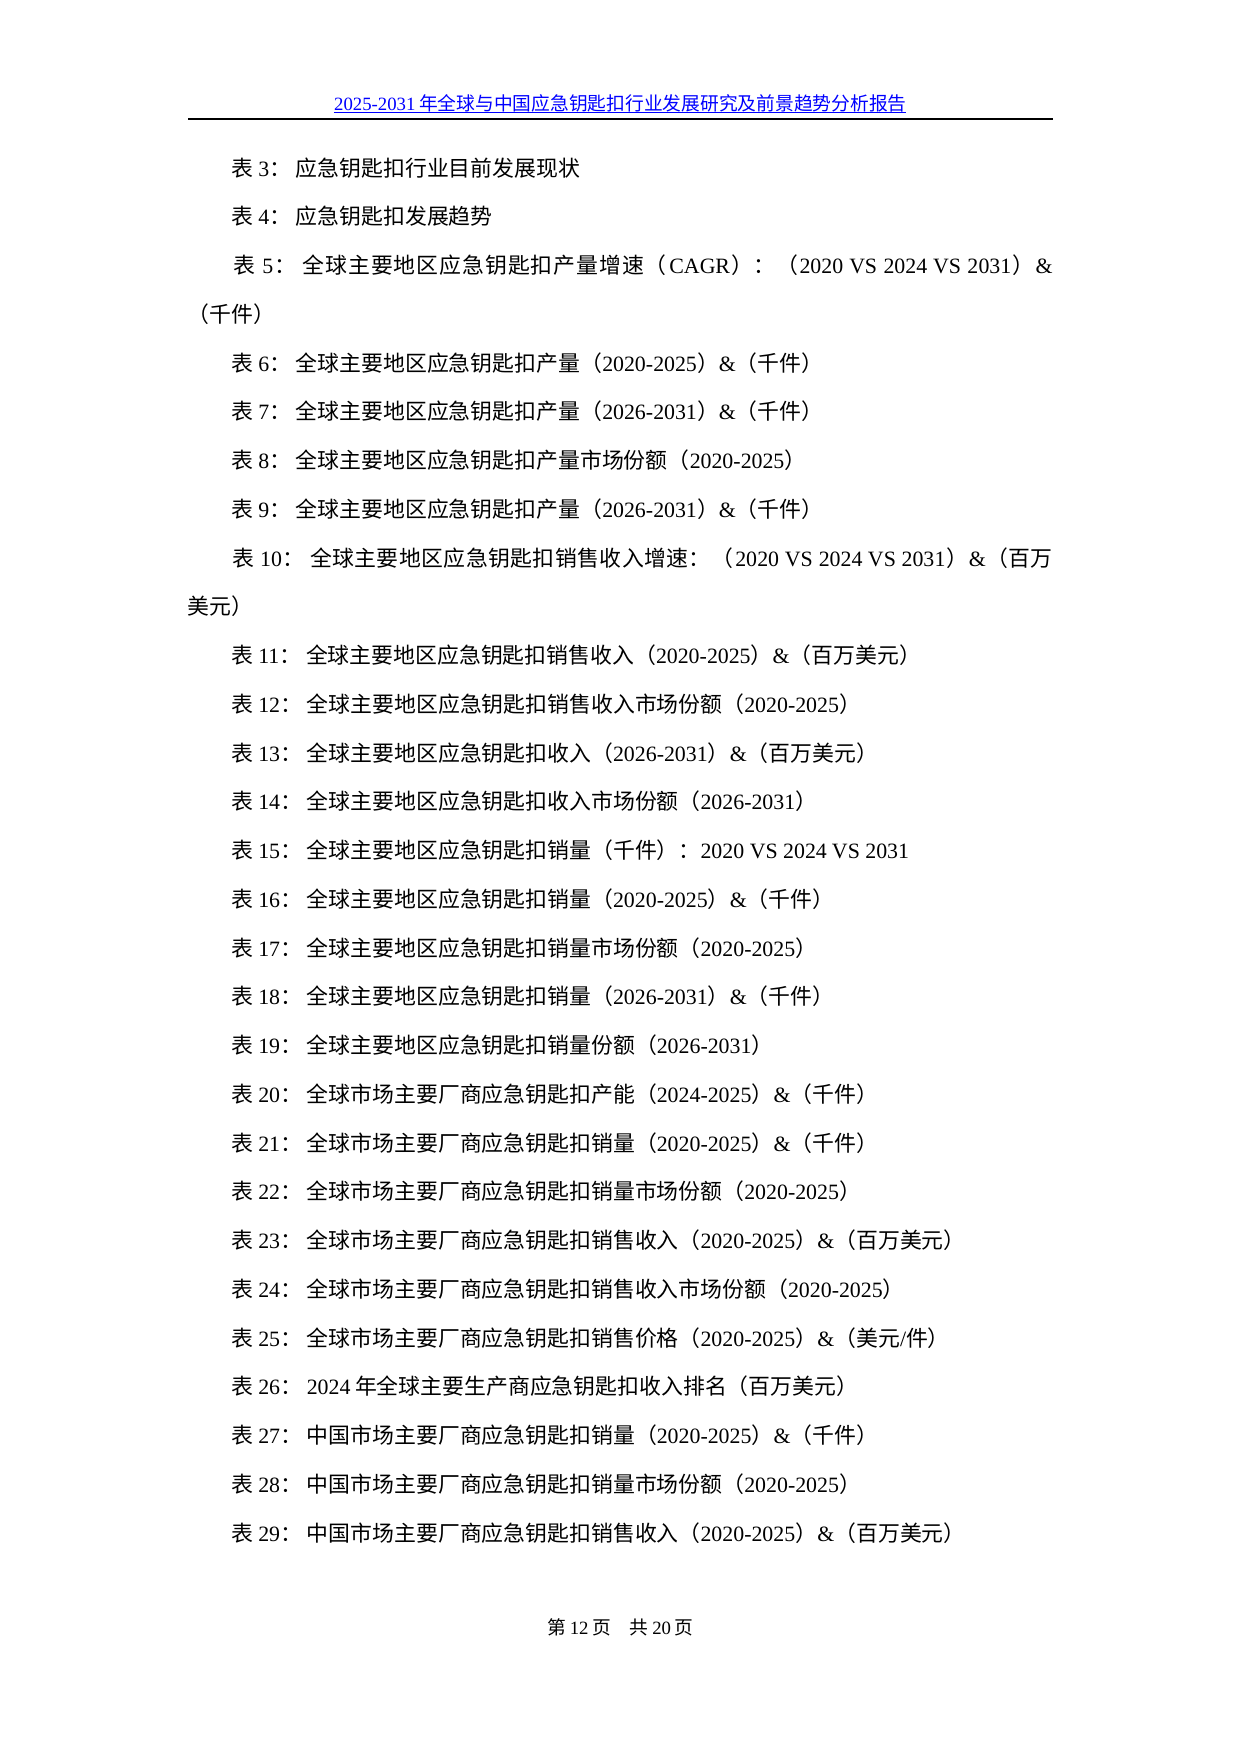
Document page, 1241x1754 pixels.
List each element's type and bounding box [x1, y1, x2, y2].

text [187, 150, 1053, 1548]
